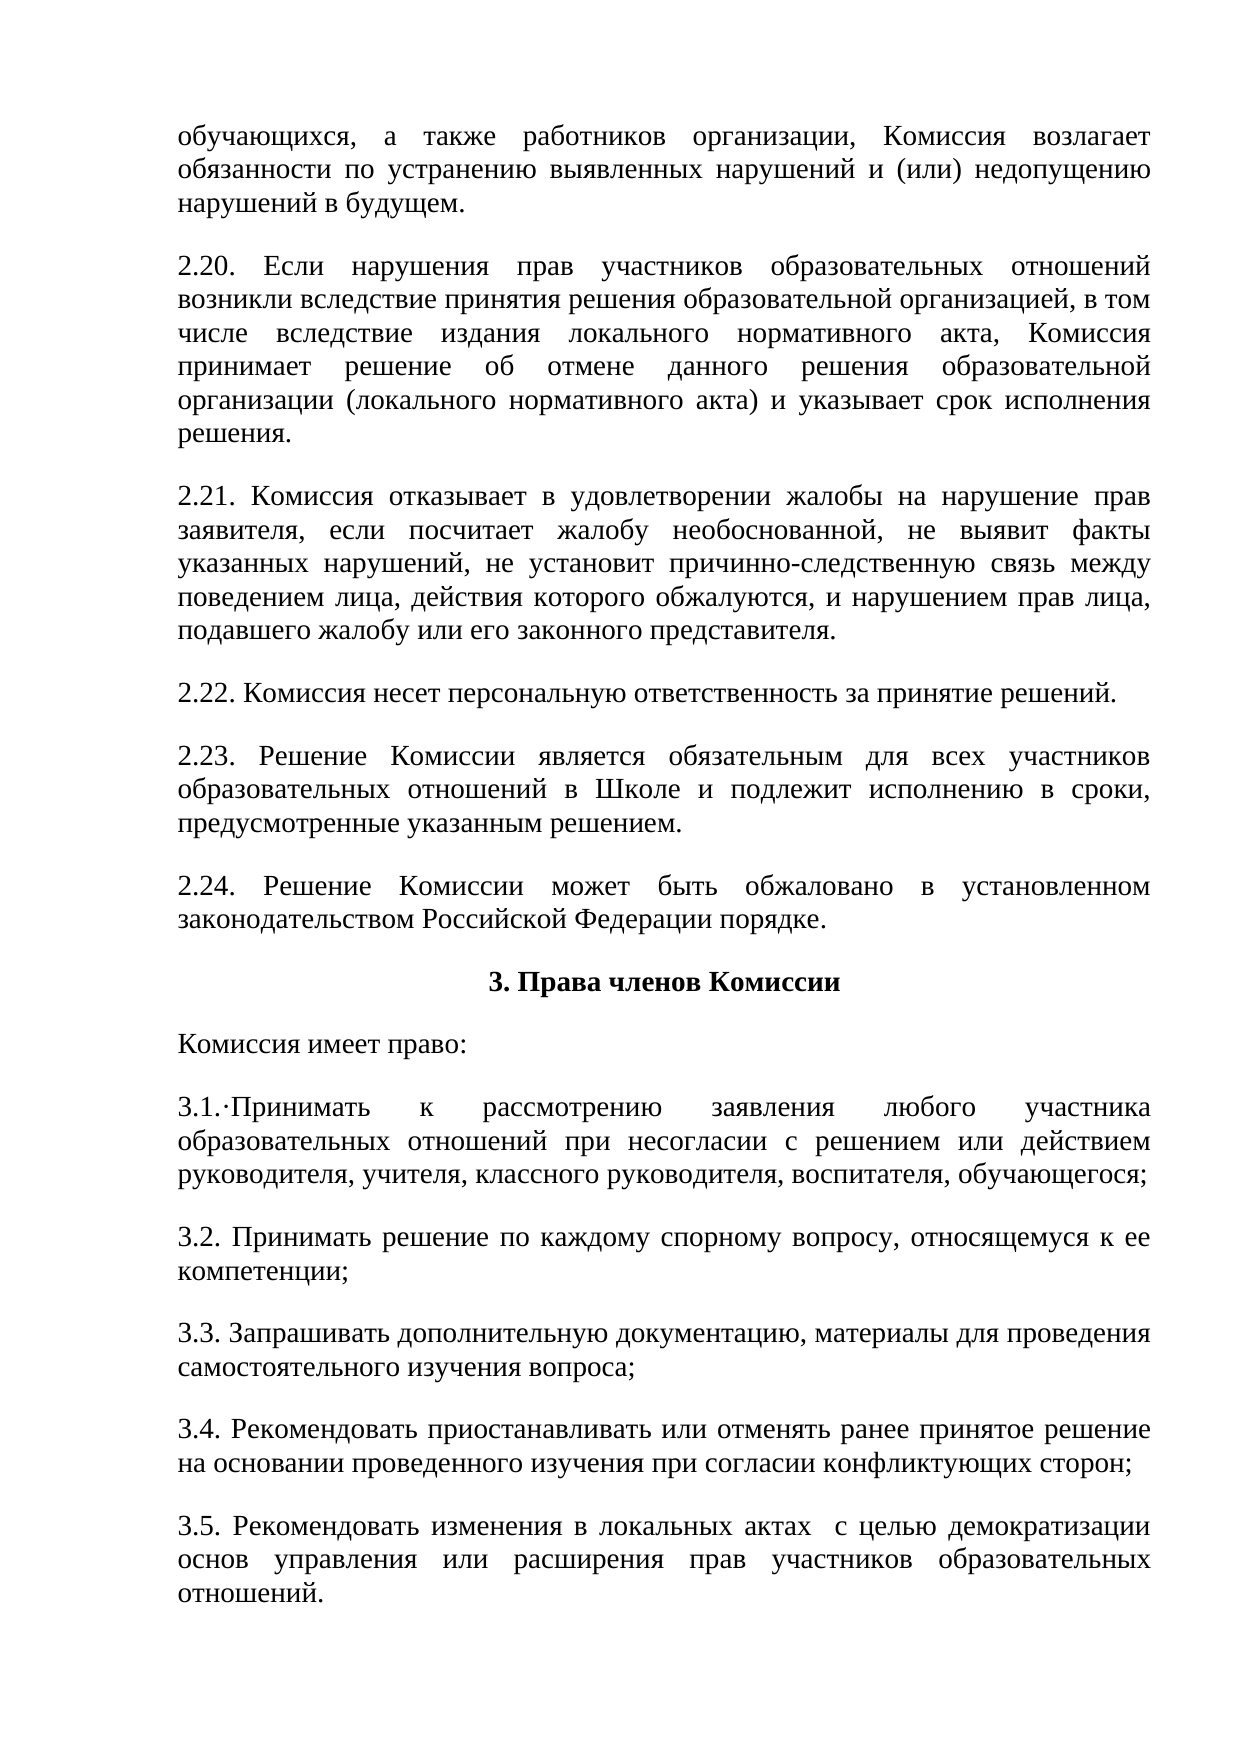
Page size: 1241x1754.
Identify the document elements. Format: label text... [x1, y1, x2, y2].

text 2.22. Комиссия несет персональную ответственность за принятие решений. [177, 675, 1152, 709]
text Комиссия имеет право: [177, 1027, 1152, 1060]
text 3.1.·Принимать к рассмотрению заявления любого участника образовательных отношений при несогласии с решением или действием руководителя, учителя, классного руководителя, воспитателя, обучающегося; [177, 1089, 1152, 1190]
text 3.5. Рекомендовать изменения в локальных актах с целью демократизации основ управления или расширения прав участников образовательных отношений. [177, 1508, 1152, 1608]
text 2.24. Решение Комиссии может быть обжаловано в установленном законодательством Российской Федерации порядке. [177, 868, 1152, 935]
text 3.4. Рекомендовать приостанавливать или отменять ранее принятое решение на основании проведенного изучения при согласии конфликтующих сторон; [177, 1412, 1152, 1479]
text 2.20. Если нарушения прав участников образовательных отношений возникли вследствие принятия решения образовательной организацией, в том числе вследствие издания локального нормативного акта, Комиссия принимает решение об отмене данного решения образовательной организации (локального нормативного акта) и указывает срок исполнения решения. [177, 248, 1152, 449]
text 3. Права членов Комиссии [177, 964, 1152, 997]
text 2.23. Решение Комиссии является обязательным для всех участников образовательных отношений в Школе и подлежит исполнению в сроки, предусмотренные указанным решением. [177, 738, 1152, 838]
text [177, 118, 1152, 219]
text 2.21. Комиссия отказывает в удовлетворении жалобы на нарушение прав заявителя, если посчитает жалобу необоснованной, не выявит факты указанных нарушений, не установит причинно-следственную связь между поведением лица, действия которого обжалуются, и нарушением прав лица, подавшего жалобу или его законного представителя. [177, 478, 1152, 646]
text 3.3. Запрашивать дополнительную документацию, материалы для проведения самостоятельного изучения вопроса; [177, 1315, 1152, 1382]
text 3.2. Принимать решение по каждому спорному вопросу, относящемуся к ее компетенции; [177, 1219, 1152, 1286]
